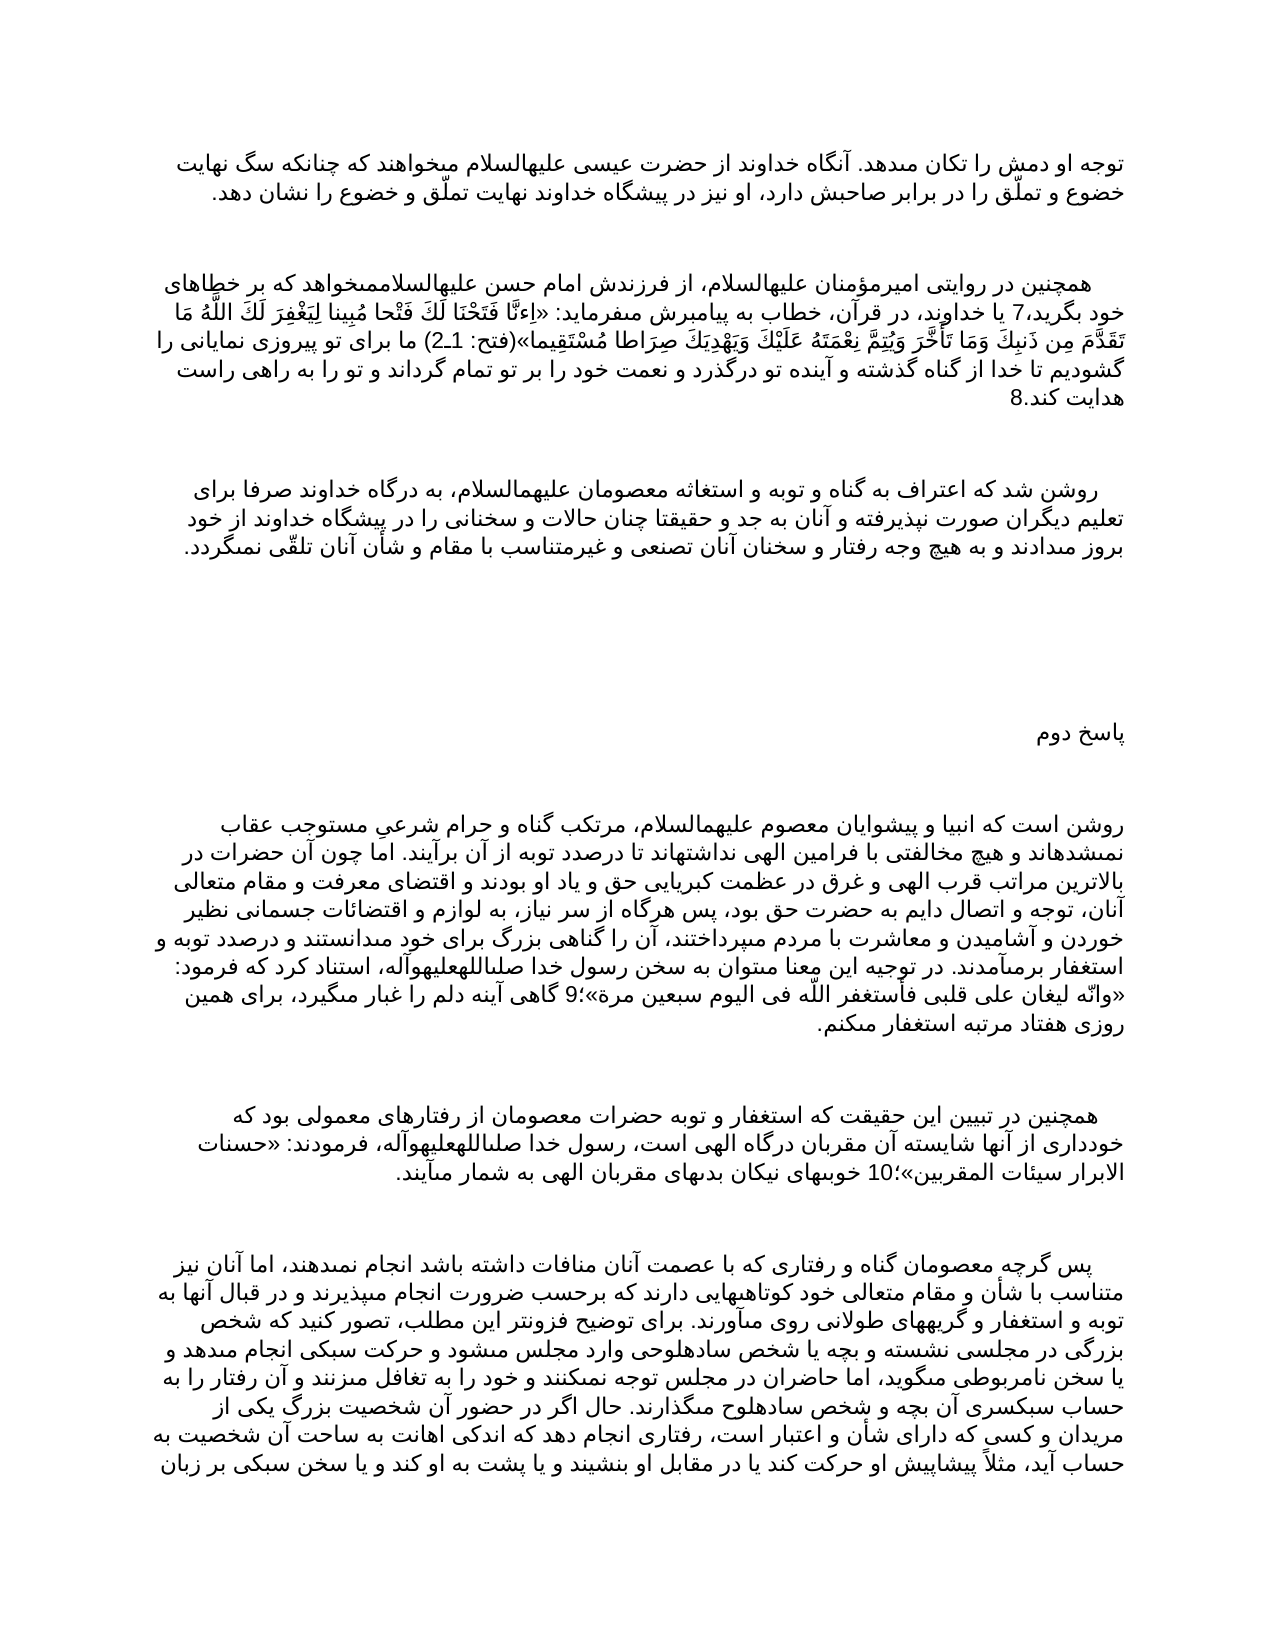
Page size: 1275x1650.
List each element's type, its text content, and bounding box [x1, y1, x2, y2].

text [150, 150, 1125, 205]
text همچنين در روايتى اميرمؤمنان عليه‏السلام، از فرزندش امام حسن عليه‏السلاممى‏خواهد كه بر خطاهاى خود بگريد،7 يا خداوند، در قرآن، خطاب به پيامبرش مى‏فرمايد: «اِءنَّا فَتَحْنَا لَكَ فَتْحا مُبِينا لِيَغْفِرَ لَكَ اللَّهُ مَا تَقَدَّمَ مِن ذَنبِكَ وَمَا تَأَخَّرَ وَيُتِمَّ نِعْمَتَهُ عَلَيْكَ وَيَهْدِيَكَ صِرَاطا مُسْتَقِيما»(فتح: 1ـ2) ما براى تو پيروزى نمايانى را گشوديم تا خدا از گناه گذشته و آينده تو درگذرد و نعمت خود را بر تو تمام گرداند و تو را به راهى راست هدايت كند.8 [150, 270, 1125, 411]
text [150, 1251, 1125, 1476]
text روشن است كه انبيا و پيشوايان معصوم عليهم‏السلام، مرتكب گناه و حرام شرعىِ مستوجب عقاب نمى‏شده‏اند و هيچ مخالفتى با فرامين الهى نداشته‏اند تا درصدد توبه از آن برآيند. اما چون آن حضرات در بالاترين مراتب قرب الهى و غرق در عظمت كبريايى حق و ياد او بودند و اقتضاى معرفت و مقام متعالى آنان، توجه و اتصال دايم به حضرت حق بود، پس هرگاه از سر نياز، به لوازم و اقتضائات جسمانى نظير خوردن و آشاميدن و معاشرت با مردم مى‏پرداختند، آن را گناهى بزرگ براى خود مى‏دانستند و درصدد توبه و استغفار برمى‏آمدند. در توجيه اين معنا مى‏توان به سخن رسول خدا صلى‏الله‏عليه‏و‏آله، استناد كرد كه فرمود: «وانّه ليغان على قلبى فأستغفر اللّه فى اليوم سبعين مرة»؛9 گاهى آينه دلم را غبار مى‏گيرد، براى همين روزى هفتاد مرتبه استغفار مى‏كنم. [150, 811, 1125, 1036]
text پاسخ دوم [150, 719, 1125, 745]
text همچنين در تبيين اين حقيقت كه استغفار و توبه حضرات معصومان از رفتارهاى معمولى بود كه خوددارى از آنها شايسته آن مقربان درگاه الهى است، رسول خدا صلى‏الله‏عليه‏و‏آله، فرمودند: «حسنات الابرار سيئات المقربين»؛10 خوبى‏هاى نيكان بدى‏هاى مقربان الهى به شمار مى‏آيند. [150, 1102, 1125, 1185]
text روشن شد كه اعتراف به گناه و توبه و استغاثه معصومان عليهم‏السلام، به درگاه خداوند صرفا براى تعليم ديگران صورت نپذيرفته و آنان به جد و حقيقتا چنان حالات و سخنانى را در پيشگاه خداوند از خود بروز مى‏دادند و به هيچ وجه رفتار و سخنان آنان تصنعى و غيرمتناسب با مقام و شأن آنان تلقّى نمى‏گردد. [150, 476, 1125, 559]
